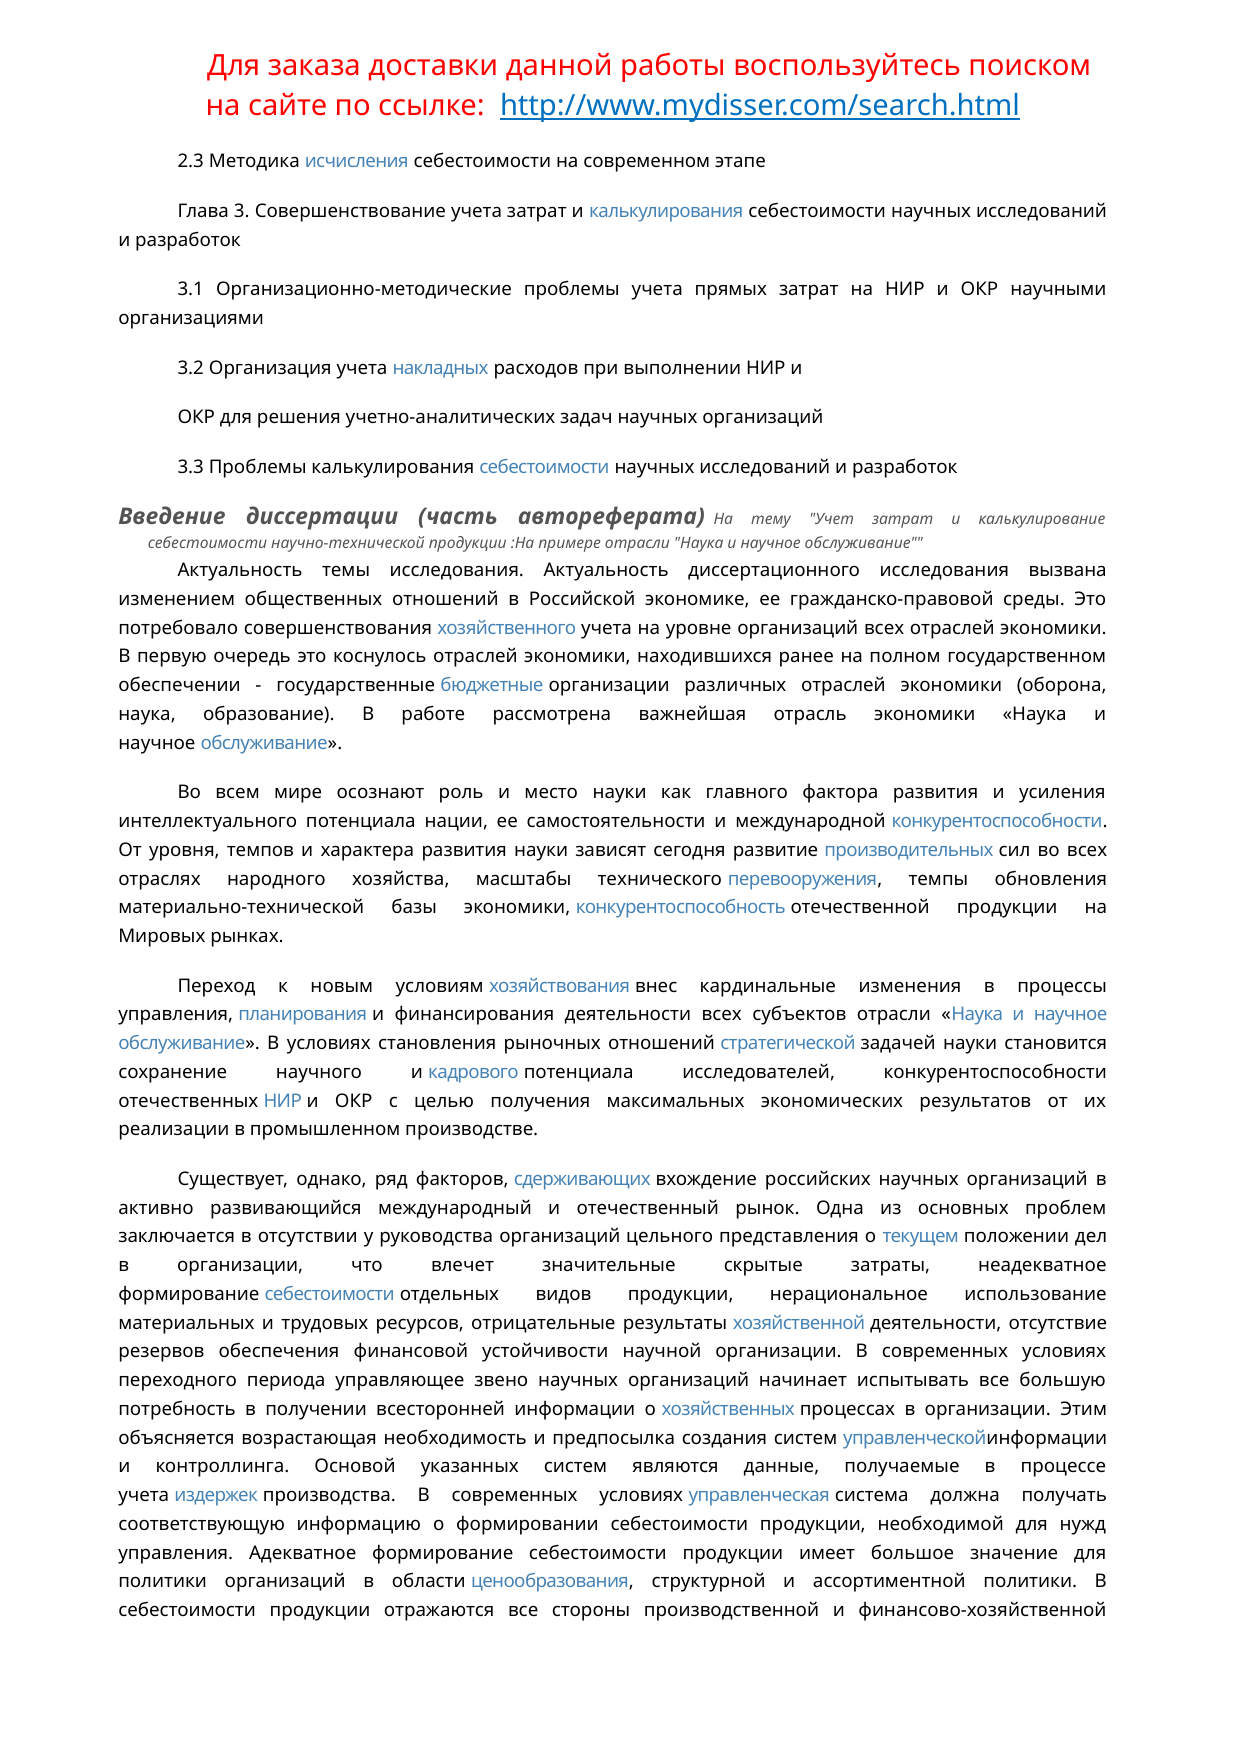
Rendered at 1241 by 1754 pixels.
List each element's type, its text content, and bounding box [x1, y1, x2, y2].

subtitle Введение диссертации (часть автореферата) На тему "Учет затрат и калькулирование себестоимости научно-технической продукции :На примере отрасли "Наука и научное обслуживание"" [118, 499, 1107, 553]
